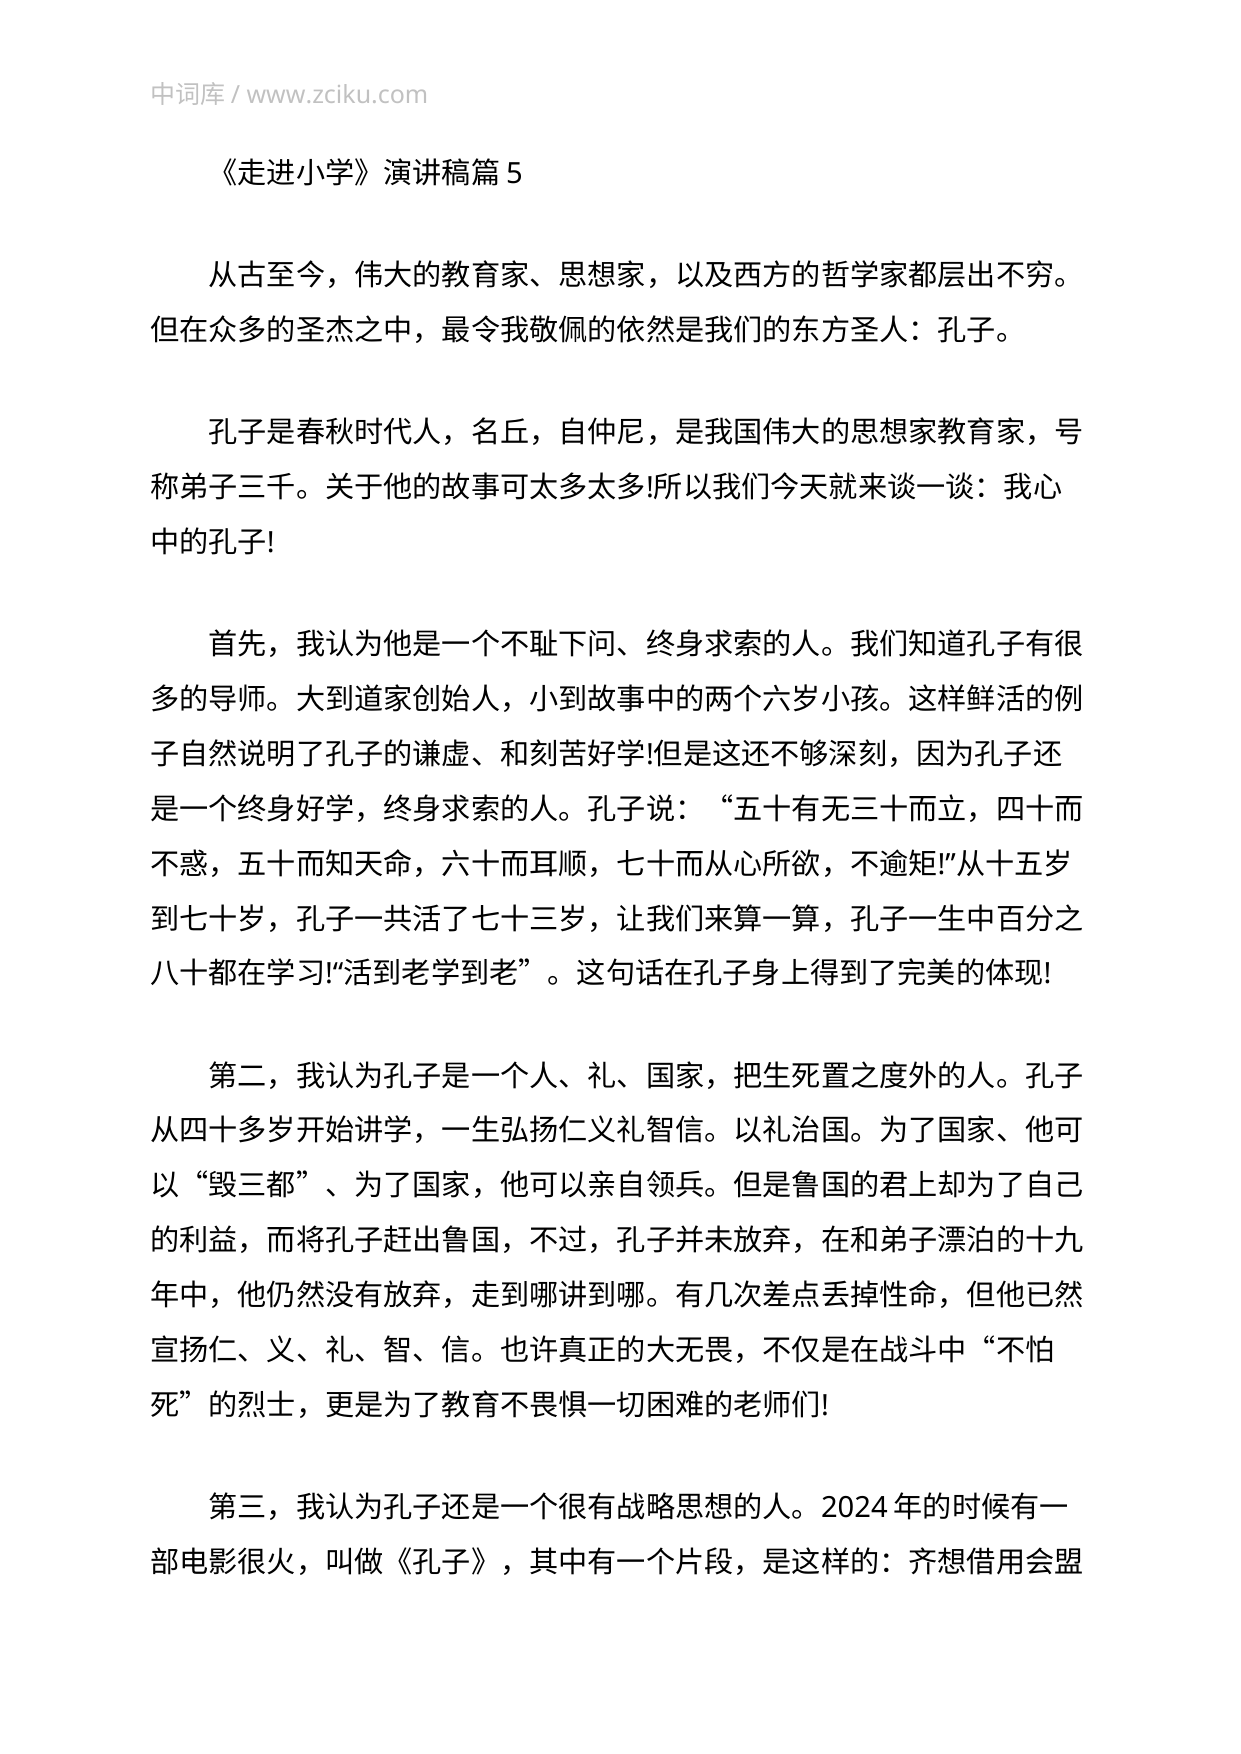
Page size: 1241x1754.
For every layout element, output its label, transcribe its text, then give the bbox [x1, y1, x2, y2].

text 第二，我认为孔子是一个人、礼、国家，把生死置之度外的人。孔子从四十多岁开始讲学，一生弘扬仁义礼智信。以礼治国。为了国家、他可以“毁三都”、为了国家，他可以亲自领兵。但是鲁国的君上却为了自己的利益，而将孔子赶出鲁国，不过，孔子并未放弃，在和弟子漂泊的十九年中，他仍然没有放弃，走到哪讲到哪。有几次差点丢掉性命，但他已然宣扬仁、义、礼、智、信。也许真正的大无畏，不仅是在战斗中“不怕死”的烈士，更是为了教育不畏惧一切困难的老师们! [150, 1052, 1090, 1424]
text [150, 1483, 1090, 1581]
text 孔子是春秋时代人，名丘，自仲尼，是我国伟大的思想家教育家，号称弟子三千。关于他的故事可太多太多!所以我们今天就来谈一谈：我心中的孔子! [150, 409, 1090, 561]
text 《走进小学》演讲稿篇5 [150, 150, 1090, 192]
text 从古至今，伟大的教育家、思想家，以及西方的哲学家都层出不穷。但在众多的圣杰之中，最令我敬佩的依然是我们的东方圣人：孔子。 [150, 252, 1090, 349]
text 首先，我认为他是一个不耻下问、终身求索的人。我们知道孔子有很多的导师。大到道家创始人，小到故事中的两个六岁小孩。这样鲜活的例子自然说明了孔子的谦虚、和刻苦好学!但是这还不够深刻，因为孔子还是一个终身好学，终身求索的人。孔子说：“五十有无三十而立，四十而不惑，五十而知天命，六十而耳顺，七十而从心所欲，不逾矩!”从十五岁到七十岁，孔子一共活了七十三岁，让我们来算一算，孔子一生中百分之八十都在学习!“活到老学到老”。这句话在孔子身上得到了完美的体现! [150, 621, 1090, 992]
